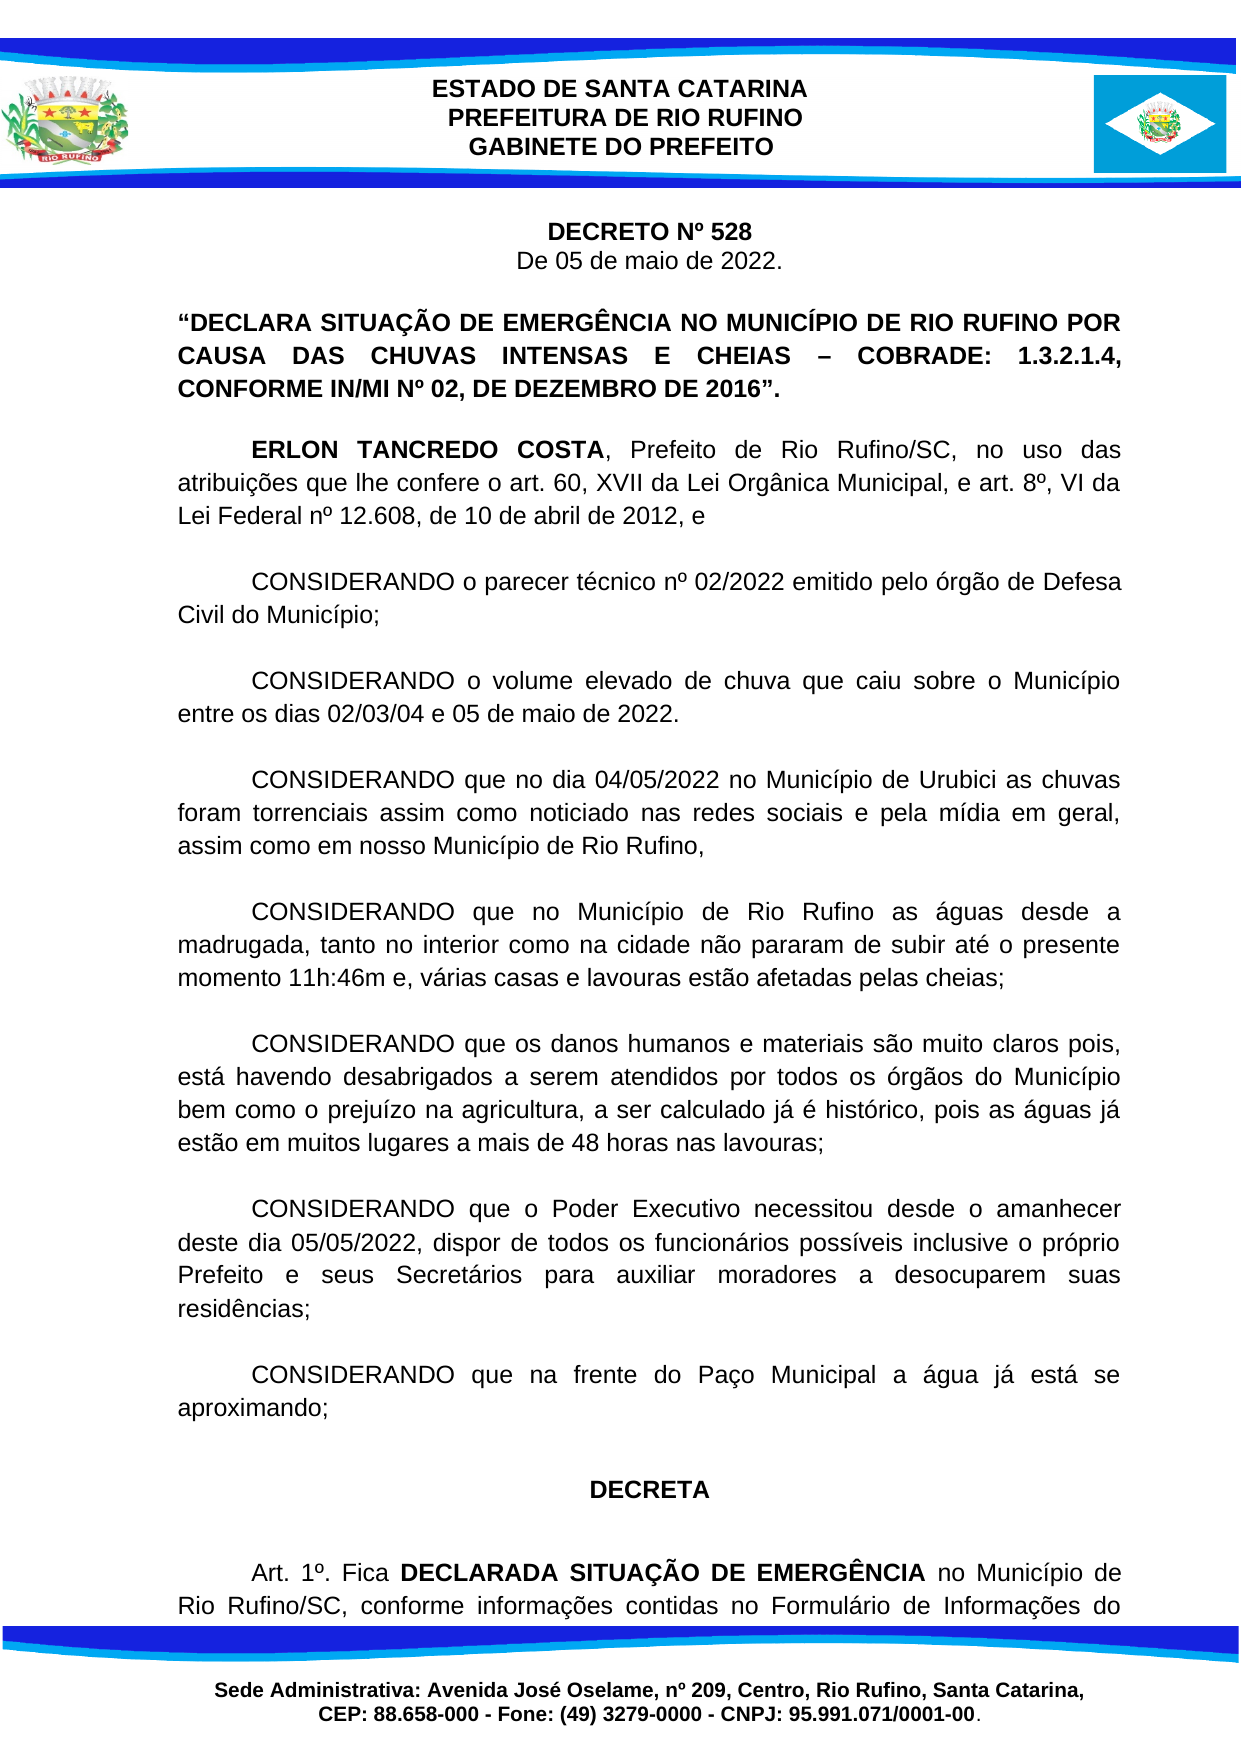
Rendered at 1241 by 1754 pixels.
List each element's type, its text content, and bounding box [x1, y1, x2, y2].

picture [2, 1626, 1239, 1653]
text ERLON TANCREDO COSTA, Prefeito de Rio Rufino/SC, no uso das atribuições que lhe confere o art. 60, XVII da Lei Orgânica Municipal, e art. 8º, VI da Lei Federal nº 12.608, de 10 de abril de 2012, e [177, 435, 1122, 530]
text CONSIDERANDO que no dia 04/05/2022 no Município de Urubici as chuvas foram torrenciais assim como noticiado nas redes sociais e pela mídia em geral, assim como em nosso Município de Rio Rufino, [177, 765, 1122, 860]
picture [0, 172, 1241, 223]
text CONSIDERANDO que na frente do Paço Municipal a água já está se aproximando; [177, 1359, 1122, 1421]
text CONSIDERANDO o volume elevado de chuva que caiu sobre o Município entre os dias 02/03/04 e 05 de maio de 2022. [177, 666, 1122, 728]
text DECRETO Nº 528 [177, 217, 1122, 246]
text “DECLARA SITUAÇÃO DE EMERGÊNCIA NO MUNICÍPIO DE RIO RUFINO POR CAUSA DAS CHUVAS INTENSAS E CHEIAS – COBRADE: 1.3.2.1.4, CONFORME IN/MI Nº 02, DE DEZEMBRO DE 2016”. [177, 308, 1122, 403]
picture [0, 55, 1241, 177]
text DECRETA [177, 1475, 1122, 1504]
picture [2, 1644, 1239, 1754]
picture [0, 38, 1236, 64]
text CONSIDERANDO que no Município de Rio Rufino as águas desde a madrugada, tanto no interior como na cidade não pararam de subir até o presente momento 11h:46m e, várias casas e lavouras estão afetadas pelas cheias; [177, 897, 1122, 992]
text CONSIDERANDO o parecer técnico nº 02/2022 emitido pelo órgão de Defesa Civil do Município; [177, 567, 1122, 629]
text CONSIDERANDO que os danos humanos e materiais são muito claros pois, está havendo desabrigados a serem atendidos por todos os órgãos do Município bem como o prejuízo na agricultura, a ser calculado já é histórico, pois as águas já estão em muitos lugares a mais de 48 horas nas lavouras; [177, 1029, 1122, 1157]
picture [1107, 94, 1213, 154]
text De 05 de maio de 2022. [177, 246, 1122, 275]
text CONSIDERANDO que o Poder Executivo necessitou desde o amanhecer deste dia 05/05/2022, dispor de todos os funcionários possíveis inclusive o próprio Prefeito e seus Secretários para auxiliar moradores a desocuparem suas residências; [177, 1194, 1122, 1322]
